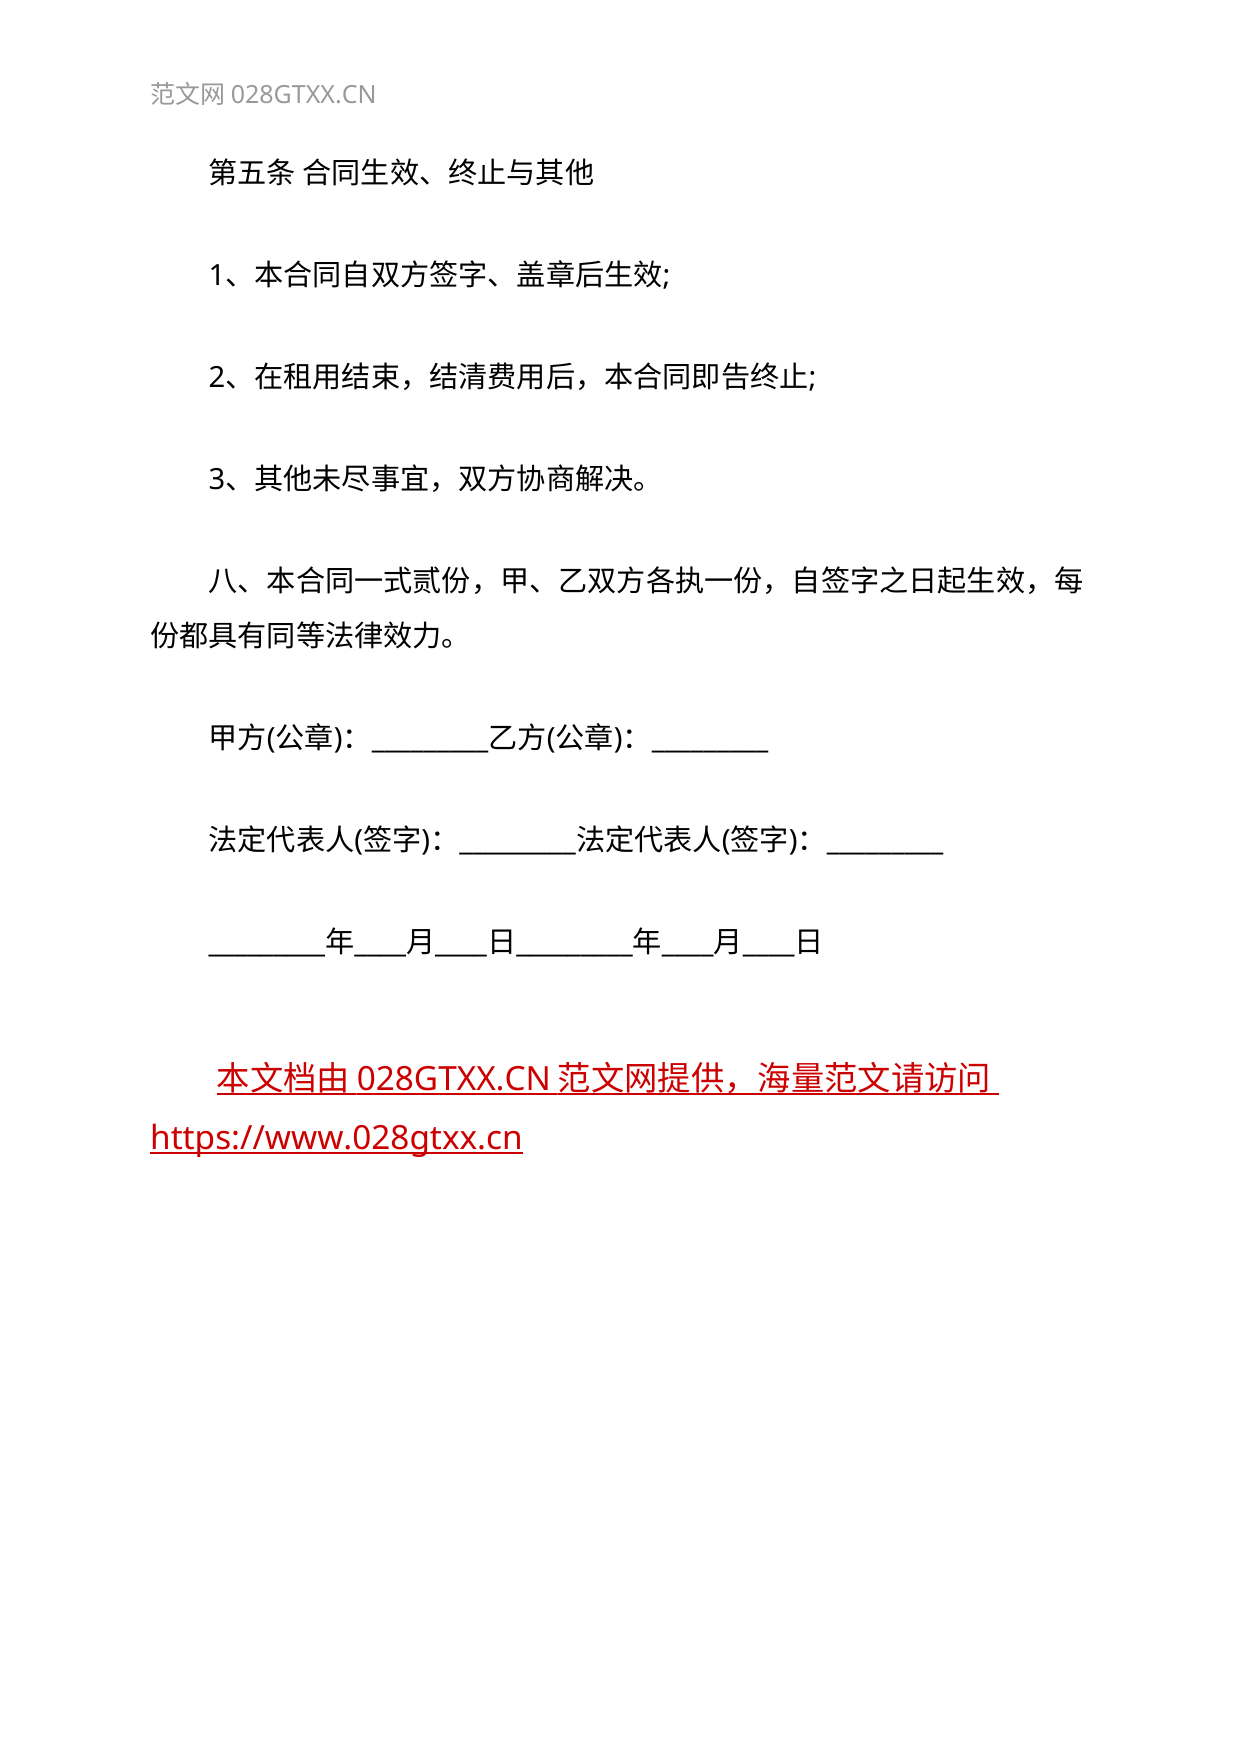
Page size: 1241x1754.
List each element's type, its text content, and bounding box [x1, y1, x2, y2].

text 法定代表人(签字)：_________法定代表人(签字)：_________ [150, 816, 1090, 859]
text 2、在租用结束，结清费用后，本合同即告终止; [150, 354, 1090, 396]
text 八、本合同一式贰份，甲、乙双方各执一份，自签字之日起生效，每份都具有同等法律效力。 [150, 558, 1090, 655]
text 3、其他未尽事宜，双方协商解决。 [150, 456, 1090, 498]
text 1、本合同自双方签字、盖章后生效; [150, 252, 1090, 294]
text _________年____月____日_________年____月____日 [150, 918, 1090, 961]
text 本文档由028GTXX.CN范文网提供，海量范文请访问 https://www.028gtxx.cn [150, 1052, 1090, 1159]
text 第五条 合同生效、终止与其他 [150, 150, 1090, 192]
text 甲方(公章)：_________乙方(公章)：_________ [150, 714, 1090, 757]
